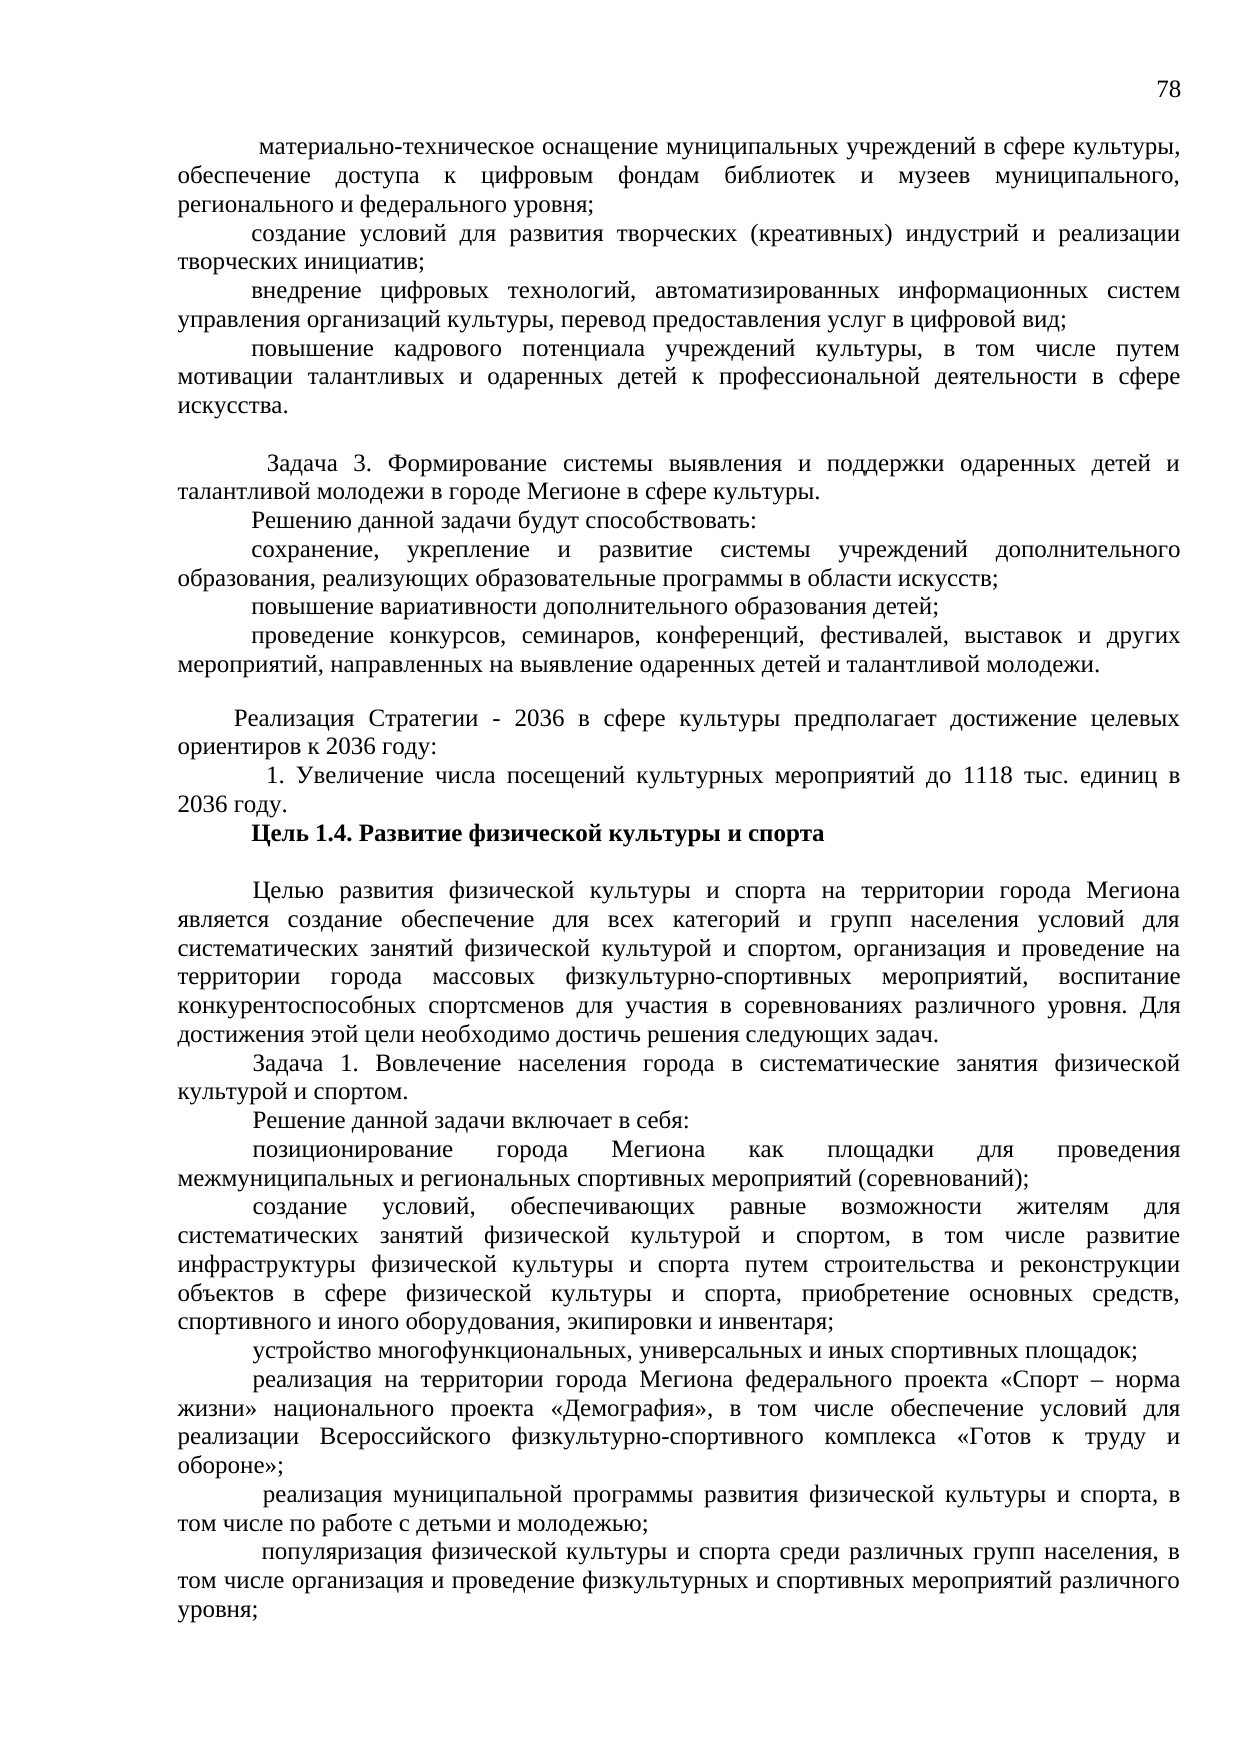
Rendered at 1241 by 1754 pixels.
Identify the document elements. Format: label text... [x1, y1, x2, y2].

text популяризация физической культуры и спорта среди различных групп населения, в том числе организация и проведение физкультурных и спортивных мероприятий различного уровня; [177, 1536, 1181, 1623]
text повышение вариативности дополнительного образования детей; [177, 591, 1181, 620]
text Задача 3. Формирование системы выявления и поддержки одаренных детей и талантливой молодежи в городе Мегионе в сфере культуры. [177, 448, 1181, 505]
text Целью развития физической культуры и спорта на территории города Мегиона является создание обеспечение для всех категорий и групп населения условий для систематических занятий физической культурой и спортом, организация и проведение на территории города массовых физкультурно-спортивных мероприятий, воспитание конкурентоспособных спортсменов для участия в соревнованиях различного уровня. Для достижения этой цели необходимо достичь решения следующих задач. [177, 875, 1181, 1048]
text устройство многофункциональных, универсальных и иных спортивных площадок; [177, 1335, 1181, 1364]
text реализация на территории города Мегиона федерального проекта «Спорт – норма жизни» национального проекта «Демография», в том числе обеспечение условий для реализации Всероссийского физкультурно-спортивного комплекса «Готов к труду и обороне»; [177, 1364, 1181, 1479]
text реализация муниципальной программы развития физической культуры и спорта, в том числе по работе с детьми и молодежью; [177, 1479, 1181, 1536]
text Решение данной задачи включает в себя: [177, 1105, 1181, 1134]
text Цель 1.4. Развитие физической культуры и спорта [177, 818, 1181, 846]
text 1. Увеличение числа посещений культурных мероприятий до 1118 тыс. единиц в 2036 году. [177, 760, 1181, 818]
text создание условий для развития творческих (креативных) индустрий и реализации творческих инициатив; [177, 218, 1181, 275]
text сохранение, укрепление и развитие системы учреждений дополнительного образования, реализующих образовательные программы в области искусств; [177, 534, 1181, 591]
text материально-техническое оснащение муниципальных учреждений в сфере культуры, обеспечение доступа к цифровым фондам библиотек и музеев муниципального, регионального и федерального уровня; [177, 131, 1181, 218]
text внедрение цифровых технологий, автоматизированных информационных систем управления организаций культуры, перевод предоставления услуг в цифровой вид; [177, 275, 1181, 333]
text Решению данной задачи будут способствовать: [177, 505, 1181, 534]
text создание условий, обеспечивающих равные возможности жителям для систематических занятий физической культурой и спортом, в том числе развитие инфраструктуры физической культуры и спорта путем строительства и реконструкции объектов в сфере физической культуры и спорта, приобретение основных средств, спортивного и иного оборудования, экипировки и инвентаря; [177, 1191, 1181, 1335]
text повышение кадрового потенциала учреждений культуры, в том числе путем мотивации талантливых и одаренных детей к профессиональной деятельности в сфере искусства. [177, 333, 1181, 419]
text Задача 1. Вовлечение населения города в систематические занятия физической культурой и спортом. [177, 1048, 1181, 1105]
text позиционирование города Мегиона как площадки для проведения межмуниципальных и региональных спортивных мероприятий (соревнований); [177, 1134, 1181, 1191]
text проведение конкурсов, семинаров, конференций, фестивалей, выставок и других мероприятий, направленных на выявление одаренных детей и талантливой молодежи. [177, 620, 1181, 678]
text Реализация Стратегии - 2036 в сфере культуры предполагает достижение целевых ориентиров к 2036 году: [177, 703, 1181, 760]
